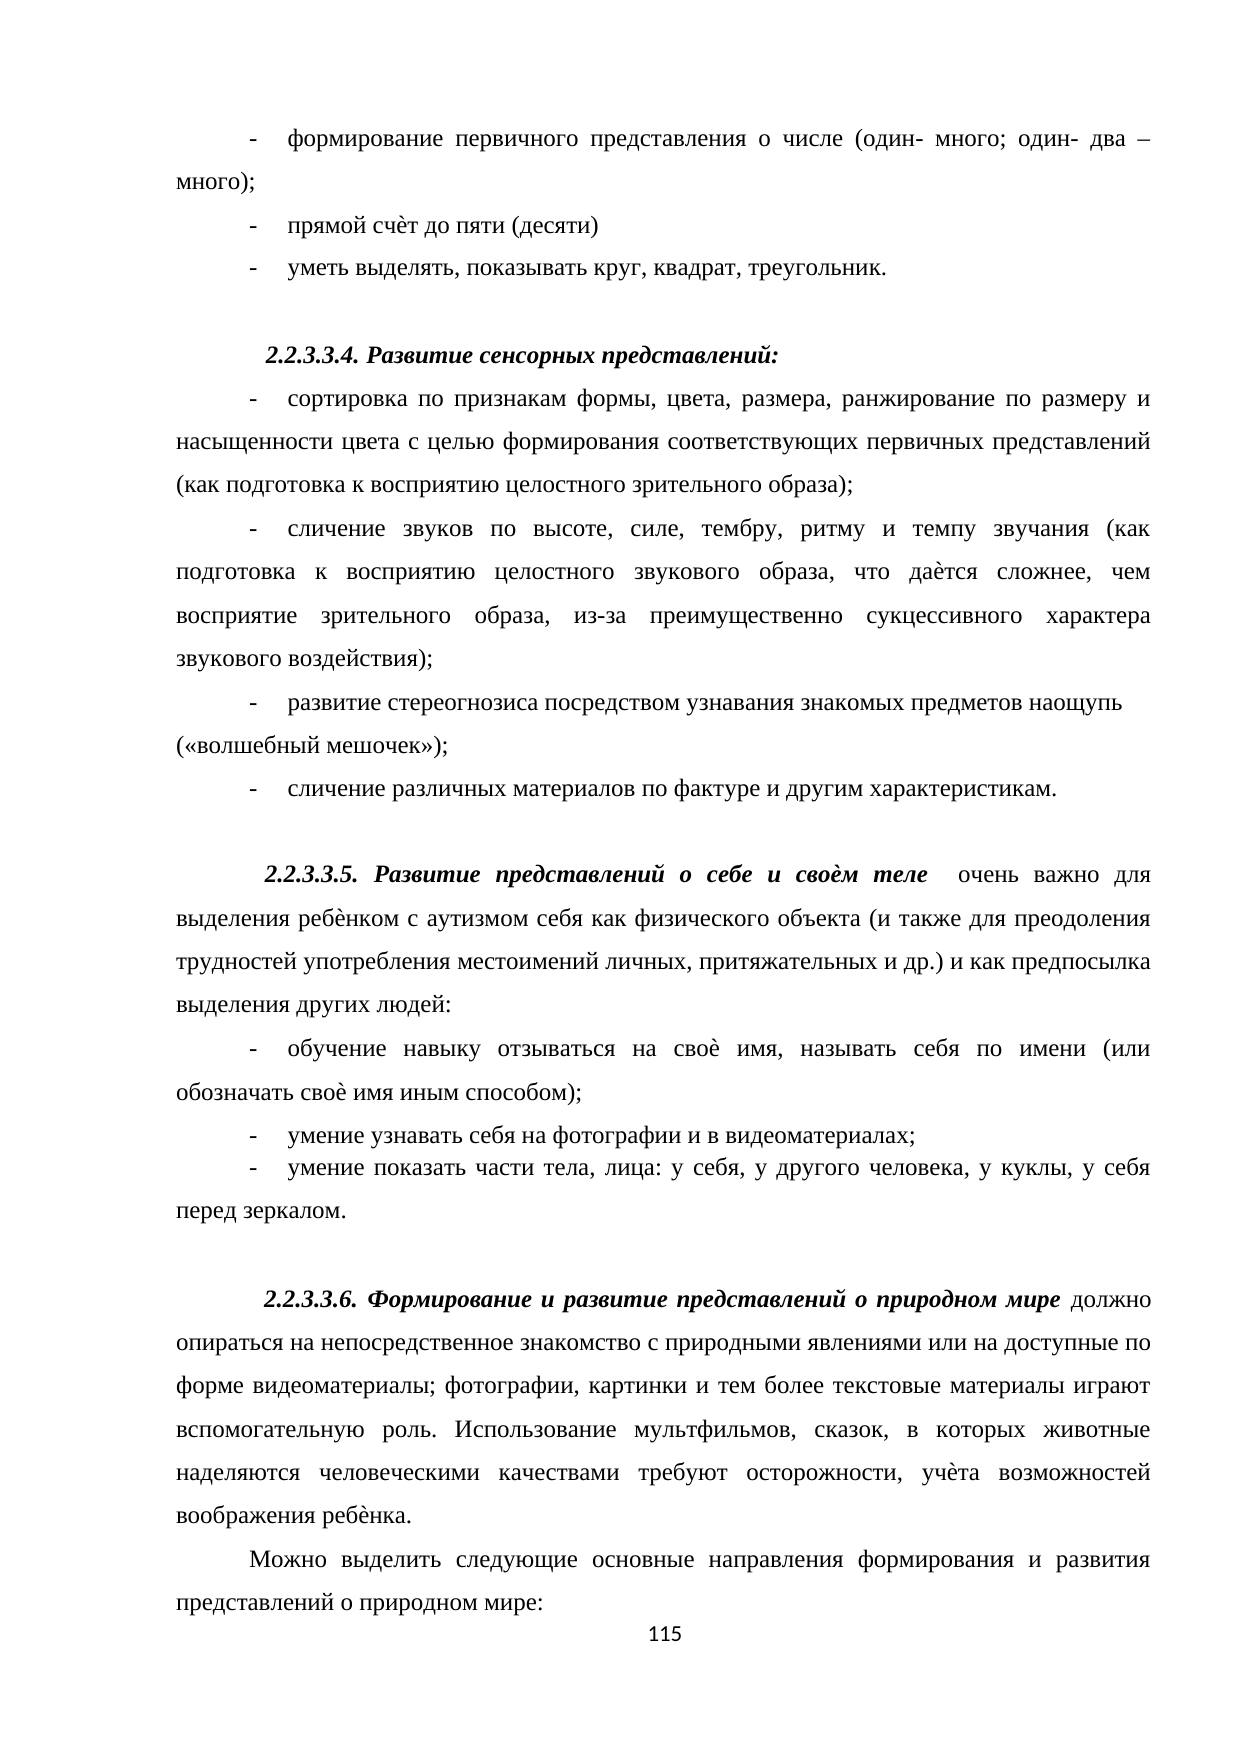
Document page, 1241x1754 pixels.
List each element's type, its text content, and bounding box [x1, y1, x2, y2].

list сличение различных материалов по фактуре и другим характеристикам. [176, 773, 1151, 801]
list обучение навыку отзываться на своѐ имя, называть себя по имени (или обозначать своѐ имя иным способом); [176, 1033, 1151, 1105]
list сличение звуков по высоте, силе, тембру, ритму и темпу звучания (как подготовка к восприятию целостного звукового образа, что даѐтся сложнее, чем восприятие зрительного образа, из-за преимущественно сукцессивного характера звукового воздействия); [176, 513, 1151, 672]
list сортировка по признакам формы, цвета, размера, ранжирование по размеру и насыщенности цвета с целью формирования соответствующих первичных представлений (как подготовка к восприятию целостного зрительного образа); [176, 383, 1151, 498]
list умение узнавать себя на фотографии и в видеоматериалах; [176, 1120, 1151, 1149]
text 2.2.3.3.6. Формирование и развитие представлений о природном мире должно опираться на непосредственное знакомство с природными явлениями или на доступные по форме видеоматериалы; фотографии, картинки и тем более текстовые материалы играют вспомогательную роль. Использование мультфильмов, сказок, в которых животные наделяются человеческими качествами требуют осторожности, учѐта возможностей воображения ребѐнка. [176, 1284, 1151, 1529]
text 2.2.3.3.4. Развитие сенсорных представлений: [266, 340, 1152, 369]
list умение показать части тела, лица: у себя, у другого человека, у куклы, у себя перед зеркалом. [176, 1152, 1151, 1224]
text («волшебный мешочек»); [176, 730, 1151, 759]
list уметь выделять, показывать круг, квадрат, треугольник. [176, 252, 1151, 281]
list прямой счѐт до пяти (десяти) [176, 210, 1151, 238]
text Можно выделить следующие основные направления формирования и развития представлений о природном мире: [176, 1544, 1151, 1616]
list развитие стереогнозиса посредством узнавания знакомых предметов наощупь [176, 687, 1151, 716]
list формирование первичного представления о числе (один- много; один- два – много); [176, 123, 1151, 195]
text 2.2.3.3.5. Развитие представлений о себе и своѐм теле очень важно для выделения ребѐнком с аутизмом себя как физического объекта (и также для преодоления трудностей употребления местоимений личных, притяжательных и др.) и как предпосылка выделения других людей: [176, 859, 1151, 1018]
